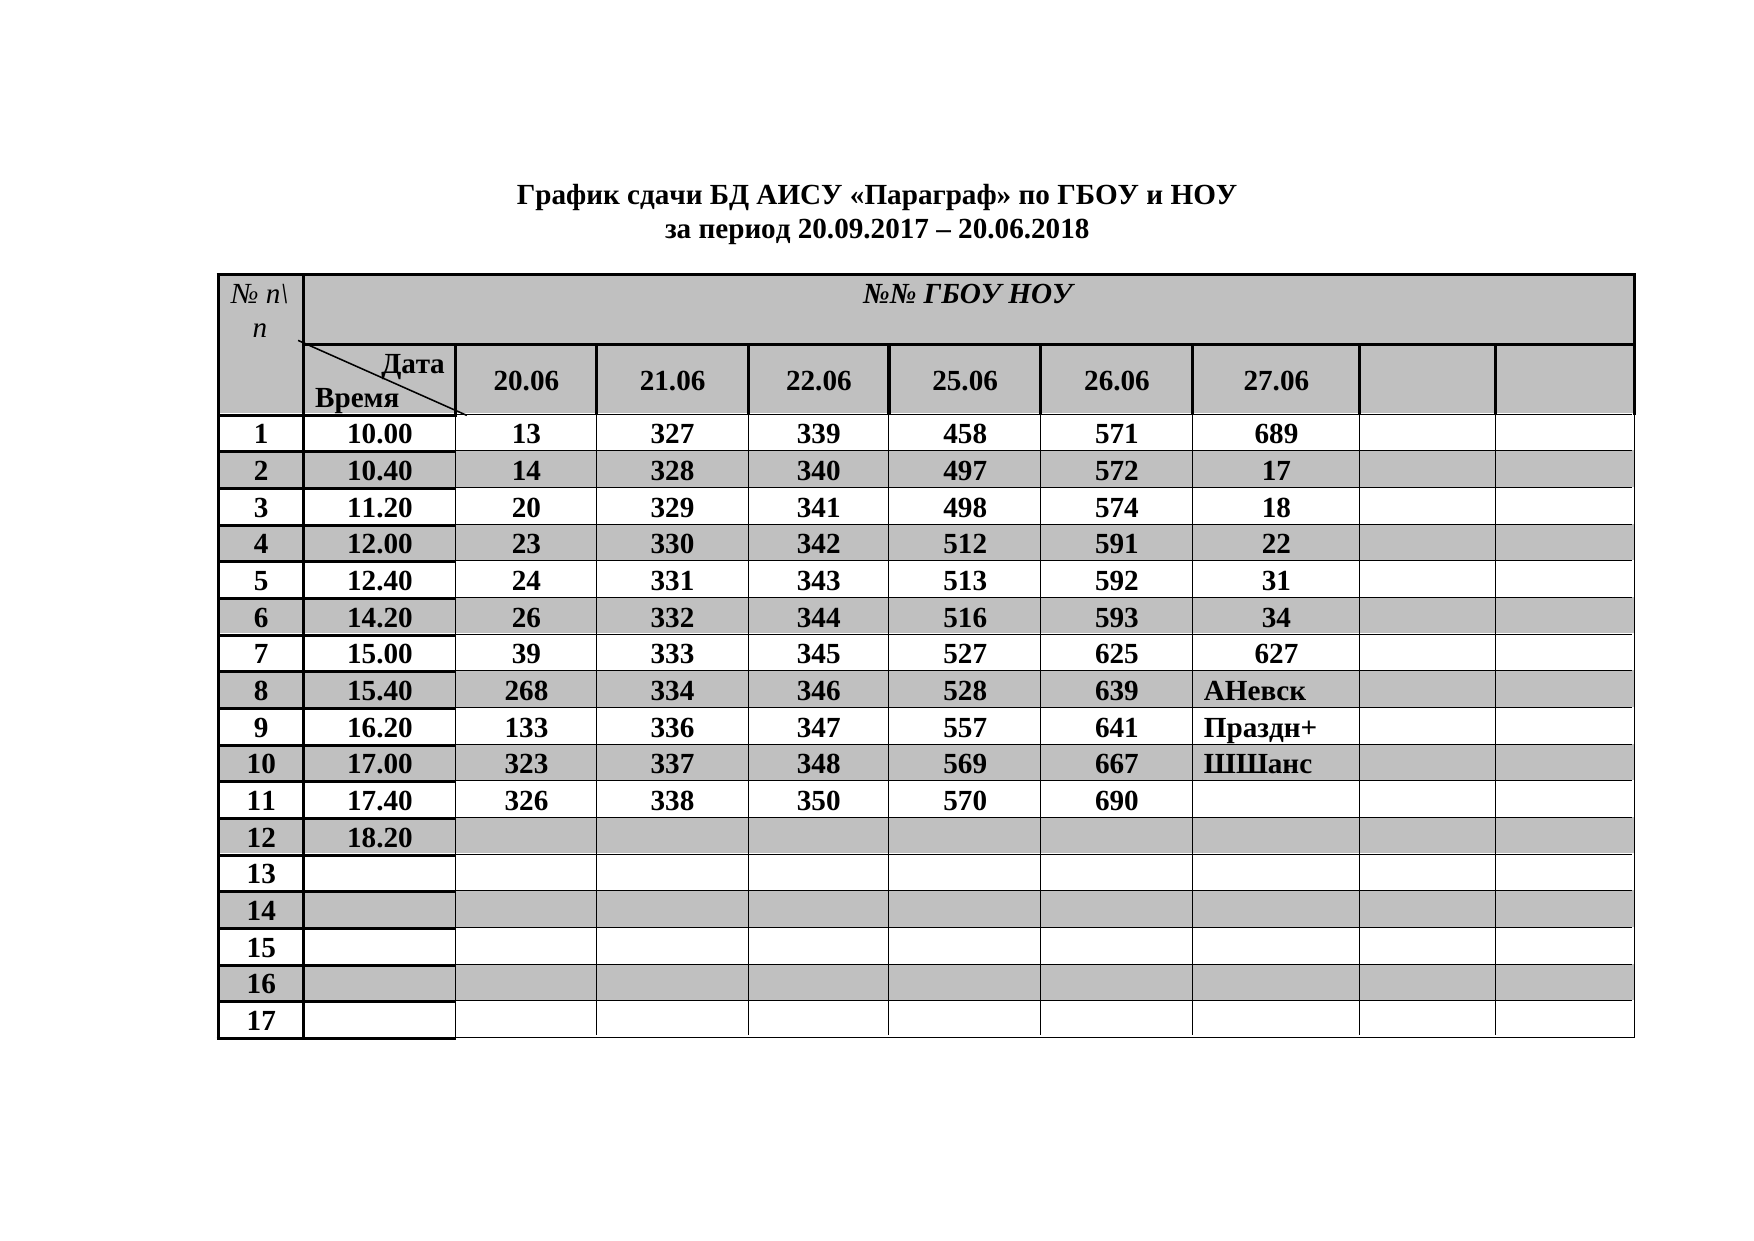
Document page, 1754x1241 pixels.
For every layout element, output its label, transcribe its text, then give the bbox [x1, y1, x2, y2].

table_cell [1193, 781, 1359, 817]
table_cell 639 [1041, 671, 1192, 707]
table_cell 345 [749, 635, 888, 670]
table_cell 15.40 [305, 673, 455, 707]
table_cell [456, 1001, 596, 1037]
table_cell 690 [1041, 781, 1192, 817]
table_cell [1041, 891, 1192, 927]
table_cell 16 [220, 967, 302, 1000]
table_cell 339 [749, 415, 888, 450]
table_cell 20 [456, 488, 596, 523]
table_cell 326 [456, 781, 596, 817]
table_cell [1193, 855, 1359, 890]
table_cell [597, 818, 748, 853]
table_cell [1360, 451, 1495, 487]
table_cell 3 [220, 490, 302, 523]
table_cell 12.00 [305, 527, 455, 560]
table_cell 16.20 [305, 710, 455, 743]
table_cell [1496, 890, 1634, 927]
table_cell 557 [889, 708, 1040, 743]
table_cell [1193, 1001, 1360, 1037]
table_cell 17 [220, 1003, 302, 1037]
table_cell 10.40 [305, 453, 455, 487]
table_cell 27.06 [1194, 346, 1358, 413]
table_cell 516 [889, 598, 1040, 633]
table_cell [456, 965, 596, 1000]
table_cell [1496, 560, 1634, 597]
table_cell 39 [456, 635, 596, 670]
table_cell 338 [597, 781, 748, 817]
table_cell 9 [220, 710, 302, 743]
table_cell 498 [889, 488, 1040, 523]
table_cell 512 [889, 525, 1040, 560]
table_cell [1496, 414, 1634, 450]
table_cell [1360, 928, 1495, 963]
table_cell [1496, 450, 1634, 487]
table_cell [1193, 818, 1359, 853]
table_cell 21.06 [598, 346, 747, 413]
table_cell 334 [597, 671, 748, 707]
table_cell [1496, 487, 1634, 523]
table_cell 7 [220, 637, 302, 670]
table_cell 327 [597, 415, 748, 450]
table_cell 667 [1041, 745, 1192, 780]
table_cell 26 [456, 598, 596, 633]
table_cell 689 [1193, 415, 1359, 450]
table_cell [597, 928, 748, 963]
table_cell 14 [456, 451, 596, 487]
table_cell [749, 855, 888, 890]
table_cell 2 [220, 453, 302, 487]
table_cell 569 [889, 745, 1040, 780]
table_cell [1193, 891, 1359, 927]
table_cell [1360, 1001, 1496, 1037]
table_cell [1497, 346, 1633, 413]
table_cell [1193, 965, 1359, 1000]
table_cell 26.06 [1042, 346, 1191, 413]
table_header № п\п [220, 276, 302, 413]
table_cell [1041, 818, 1192, 853]
table_cell 10.00 [305, 417, 455, 450]
table_cell 5 [220, 563, 302, 597]
table_cell 337 [597, 745, 748, 780]
table_cell [1360, 818, 1495, 853]
table_cell 13 [456, 415, 596, 450]
table_cell 336 [597, 708, 748, 743]
table_cell [889, 818, 1040, 853]
table_cell [889, 855, 1040, 890]
table_cell 133 [456, 708, 596, 743]
table_cell 24 [456, 561, 596, 597]
table_cell 22 [1193, 525, 1359, 560]
table_cell 346 [749, 671, 888, 707]
table_cell 528 [889, 671, 1040, 707]
table_cell [889, 1001, 1041, 1037]
table_cell [1496, 524, 1634, 560]
table_cell [1360, 598, 1495, 633]
table_cell 328 [597, 451, 748, 487]
table_cell [1496, 964, 1634, 1000]
table_cell 572 [1041, 451, 1192, 487]
table_cell [456, 855, 596, 890]
table_cell [1360, 561, 1495, 597]
table_cell 17 [1193, 451, 1359, 487]
table_cell [889, 965, 1040, 1000]
table_cell [305, 893, 455, 927]
table_cell 333 [597, 635, 748, 670]
table_cell 323 [456, 745, 596, 780]
table_cell 17.40 [305, 783, 455, 817]
table_cell [1360, 781, 1495, 817]
table_cell [1361, 346, 1494, 413]
table_cell Праздн+ [1193, 708, 1359, 743]
table_cell [1496, 1000, 1634, 1037]
table_cell 13 [220, 857, 302, 890]
table_cell [1041, 928, 1192, 963]
table_cell 497 [889, 451, 1040, 487]
table_cell 331 [597, 561, 748, 597]
table_cell [749, 891, 888, 927]
table_cell [305, 1003, 455, 1037]
table_cell 571 [1041, 415, 1192, 450]
table_cell 268 [456, 671, 596, 707]
table_cell 343 [749, 561, 888, 597]
table_cell [749, 818, 888, 853]
table_cell 641 [1041, 708, 1192, 743]
table_cell 329 [597, 488, 748, 523]
table_cell [305, 967, 455, 1000]
table_cell 348 [749, 745, 888, 780]
table_cell 12 [220, 820, 302, 853]
table_cell [889, 891, 1040, 927]
table_cell [597, 891, 748, 927]
table_cell [1360, 671, 1495, 707]
title График сдачи БД АИСУ «Параграф» по ГБОУ и НОУ [118, 177, 1636, 211]
table_cell [1496, 744, 1634, 780]
table_cell [748, 1001, 889, 1037]
table_cell [1193, 928, 1359, 963]
table_cell 4 [220, 527, 302, 560]
table_cell 340 [749, 451, 888, 487]
title за период 20.09.2017 – 20.06.2018 [118, 211, 1636, 244]
table_cell [597, 965, 748, 1000]
table_cell 1 [220, 417, 302, 450]
table_cell 527 [889, 635, 1040, 670]
table_cell 17.00 [305, 747, 455, 780]
table_cell 574 [1041, 488, 1192, 523]
table_cell АНевск [1193, 671, 1359, 707]
table_cell 347 [749, 708, 888, 743]
table_header №№ ГБОУ НОУ [305, 276, 1633, 343]
table_cell 12.40 [305, 563, 455, 597]
table_cell [1360, 708, 1495, 743]
table_cell 34 [1193, 598, 1359, 633]
table_cell 18 [1193, 488, 1359, 523]
table_cell [456, 891, 596, 927]
table_cell [305, 857, 455, 890]
table_cell [1496, 597, 1634, 633]
table_cell [597, 855, 748, 890]
table_cell 31 [1193, 561, 1359, 597]
table_cell 332 [597, 598, 748, 633]
table_cell 6 [220, 600, 302, 633]
table_cell [1496, 670, 1634, 707]
table_cell [749, 928, 888, 963]
table_cell [1496, 817, 1634, 853]
table_cell [305, 930, 455, 963]
table_cell 25.06 [891, 346, 1039, 413]
table_cell [596, 1001, 748, 1037]
table_cell 342 [749, 525, 888, 560]
table_cell 627 [1193, 635, 1359, 670]
table_cell 592 [1041, 561, 1192, 597]
table_cell 350 [749, 781, 888, 817]
table_cell 18.20 [305, 820, 455, 853]
table_cell [1041, 855, 1192, 890]
table_cell [1360, 965, 1495, 1000]
table_cell 10 [220, 747, 302, 780]
table_cell [1360, 891, 1495, 927]
table_cell 341 [749, 488, 888, 523]
table_cell 15 [220, 930, 302, 963]
table_cell 8 [220, 673, 302, 707]
table_cell 15.00 [305, 637, 455, 670]
table_cell [456, 928, 596, 963]
table_cell 23 [456, 525, 596, 560]
table_cell [1041, 1001, 1192, 1037]
table_cell 14.20 [305, 600, 455, 633]
table_cell [1360, 855, 1495, 890]
table_cell 513 [889, 561, 1040, 597]
table_cell 591 [1041, 525, 1192, 560]
table_cell 570 [889, 781, 1040, 817]
table_cell 593 [1041, 598, 1192, 633]
table_cell [1041, 965, 1192, 1000]
table_cell 14 [220, 893, 302, 927]
table_cell [1360, 488, 1495, 523]
table_cell [1496, 634, 1634, 670]
table_cell 330 [597, 525, 748, 560]
table_cell 344 [749, 598, 888, 633]
table_cell [889, 928, 1040, 963]
table_cell [1360, 415, 1495, 450]
table_cell [1360, 745, 1495, 780]
table_cell 20.06 [457, 346, 595, 413]
table_cell [456, 818, 596, 853]
table_cell [1496, 854, 1634, 890]
table_cell [1496, 707, 1634, 743]
table_cell [1496, 927, 1634, 963]
table_cell 11.20 [305, 490, 455, 523]
table_cell [1360, 525, 1495, 560]
table_cell 458 [889, 415, 1040, 450]
table_cell [749, 965, 888, 1000]
table_cell Дата Время [305, 346, 454, 413]
table_cell [1360, 635, 1495, 670]
table_cell 22.06 [750, 346, 887, 413]
table_cell 11 [220, 783, 302, 817]
table_cell ШШанс [1193, 745, 1359, 780]
table_cell 625 [1041, 635, 1192, 670]
table_cell [1496, 780, 1634, 817]
